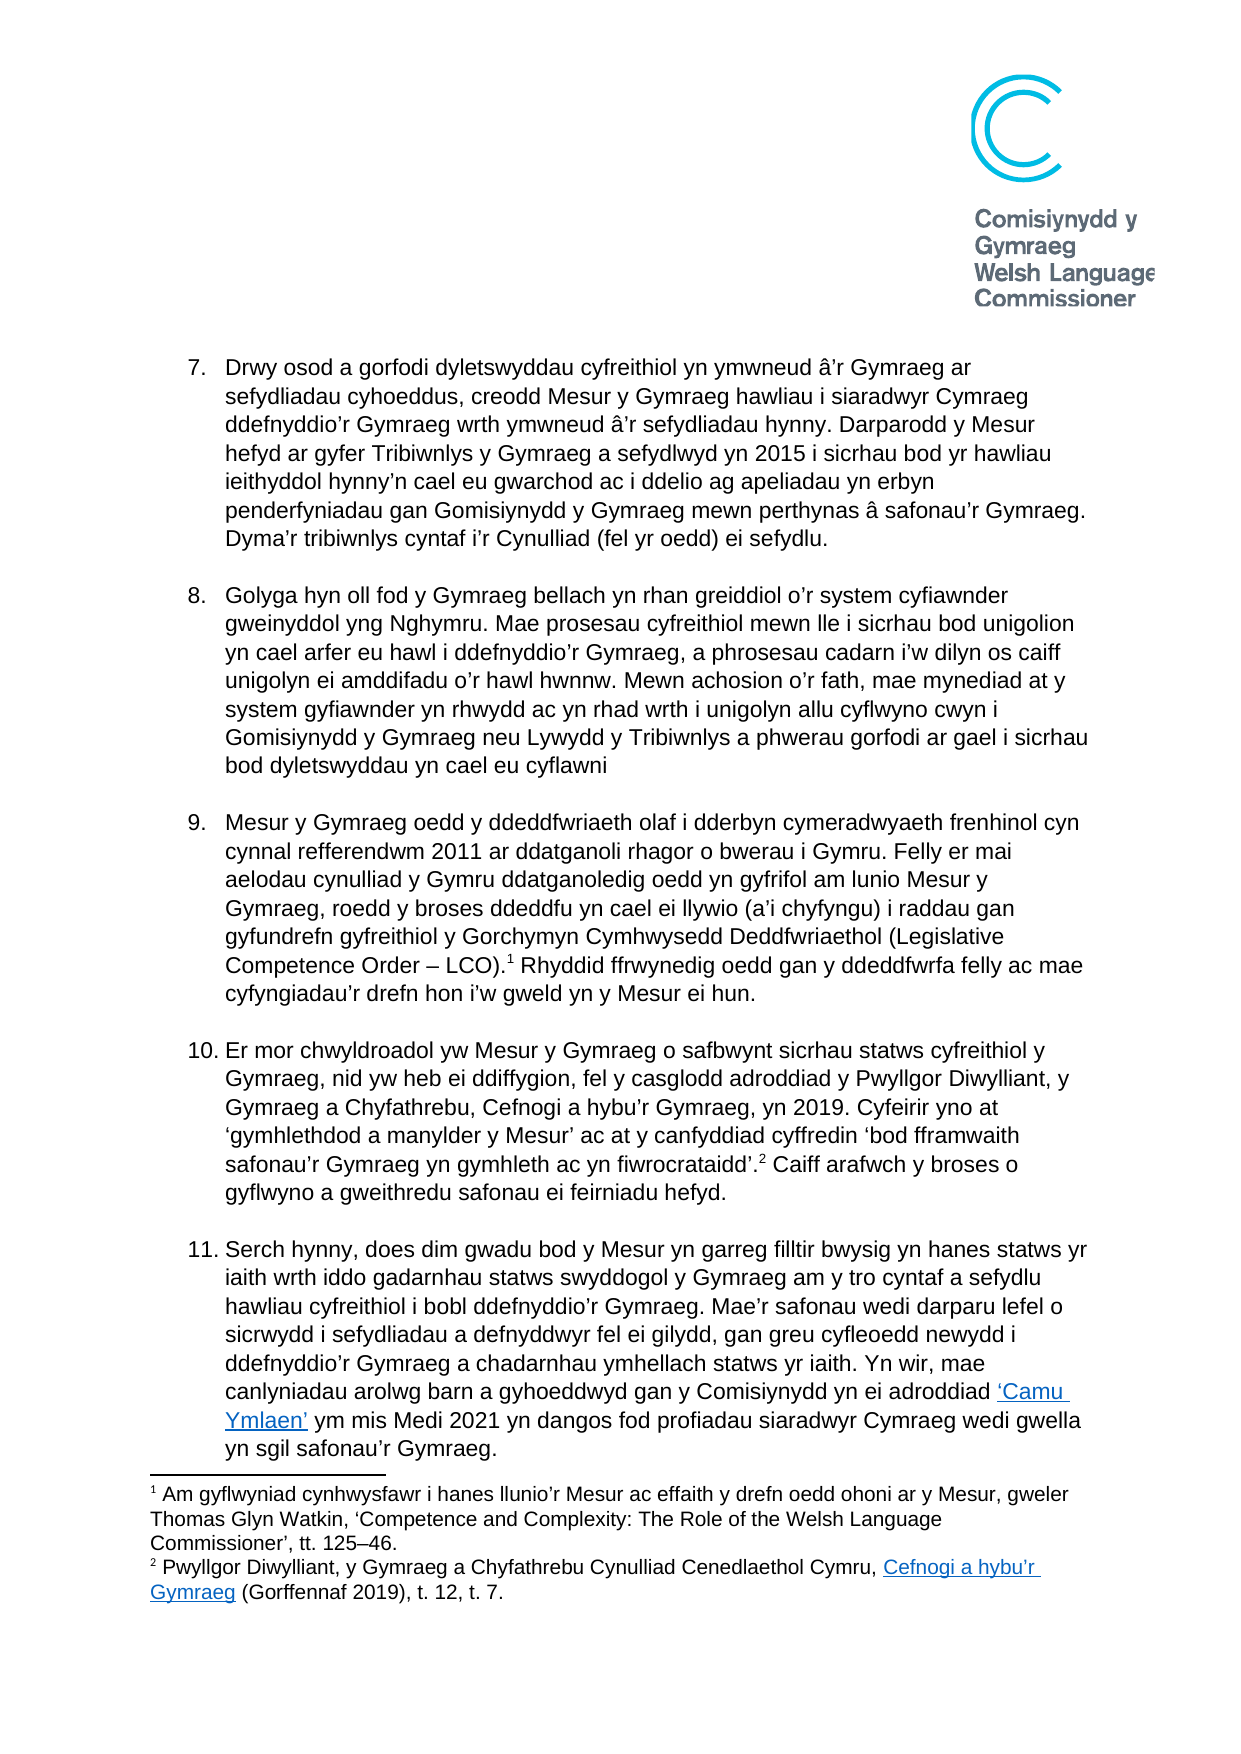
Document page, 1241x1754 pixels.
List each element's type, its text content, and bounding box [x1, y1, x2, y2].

list Mesur y Gymraeg oedd y ddeddfwriaeth olaf i dderbyn cymeradwyaeth frenhinol cyn cynnal refferendwm 2011 ar ddatganoli rhagor o bwerau i Gymru. Felly er mai aelodau cynulliad y Gymru ddatganoledig oedd yn gyfrifol am lunio Mesur y Gymraeg, roedd y broses ddeddfu yn cael ei llywio (a’i chyfyngu) i raddau gan gyfundrefn gyfreithiol y Gorchymyn Cymhwysedd Deddfwriaethol (Legislative Competence Order – LCO). Rhyddid ffrwynedig oedd gan y ddeddfwrfa felly ac mae cyfyngiadau’r drefn hon i’w gweld yn y Mesur ei hun. [187, 809, 1090, 1006]
list Serch hynny, does dim gwadu bod y Mesur yn garreg filltir bwysig yn hanes statws yr iaith wrth iddo gadarnhau statws swyddogol y Gymraeg am y tro cyntaf a sefydlu hawliau cyfreithiol i bobl ddefnyddio’r Gymraeg. Mae’r safonau wedi darparu lefel o sicrwydd i sefydliadau a defnyddwyr fel ei gilydd, gan greu cyfleoedd newydd i ddefnyddio’r Gymraeg a chadarnhau ymhellach statws yr iaith. Yn wir, mae canlyniadau arolwg barn a gyhoeddwyd gan y Comisiynydd yn ei adroddiad ‘Camu Ymlaen’ ym mis Medi 2021 yn dangos fod profiadau siaradwyr Cymraeg wedi gwella yn sgil safonau’r Gymraeg. [187, 1236, 1090, 1461]
list Er mor chwyldroadol yw Mesur y Gymraeg o safbwynt sicrhau statws cyfreithiol y Gymraeg, nid yw heb ei ddiffygion, fel y casglodd adroddiad y Pwyllgor Diwylliant, y Gymraeg a Chyfathrebu, Cefnogi a hybu’r Gymraeg, yn 2019. Cyfeirir yno at ‘gymhlethdod a manylder y Mesur’ ac at y canfyddiad cyffredin ‘bod fframwaith safonau’r Gymraeg yn gymhleth ac yn fiwrocrataidd’. Caiff arafwch y broses o gyflwyno a gweithredu safonau ei feirniadu hefyd. [187, 1037, 1090, 1205]
list Drwy osod a gorfodi dyletswyddau cyfreithiol yn ymwneud â’r Gymraeg ar sefydliadau cyhoeddus, creodd Mesur y Gymraeg hawliau i siaradwyr Cymraeg ddefnyddio’r Gymraeg wrth ymwneud â’r sefydliadau hynny. Darparodd y Mesur hefyd ar gyfer Tribiwnlys y Gymraeg a sefydlwyd yn 2015 i sicrhau bod yr hawliau ieithyddol hynny’n cael eu gwarchod ac i ddelio ag apeliadau yn erbyn penderfyniadau gan Gomisiynydd y Gymraeg mewn perthynas â safonau’r Gymraeg. Dyma’r tribiwnlys cyntaf i’r Cynulliad (fel yr oedd) ei sefydlu. [187, 354, 1090, 551]
list Golyga hyn oll fod y Gymraeg bellach yn rhan greiddiol o’r system cyfiawnder gweinyddol yng Nghymru. Mae prosesau cyfreithiol mewn lle i sicrhau bod unigolion yn cael arfer eu hawl i ddefnyddio’r Gymraeg, a phrosesau cadarn i’w dilyn os caiff unigolyn ei amddifadu o’r hawl hwnnw. Mewn achosion o’r fath, mae mynediad at y system gyfiawnder yn rhwydd ac yn rhad wrth i unigolyn allu cyflwyno cwyn i Gomisiynydd y Gymraeg neu Lywydd y Tribiwnlys a phwerau gorfodi ar gael i sicrhau bod dyletswyddau yn cael eu cyflawni [187, 582, 1090, 779]
